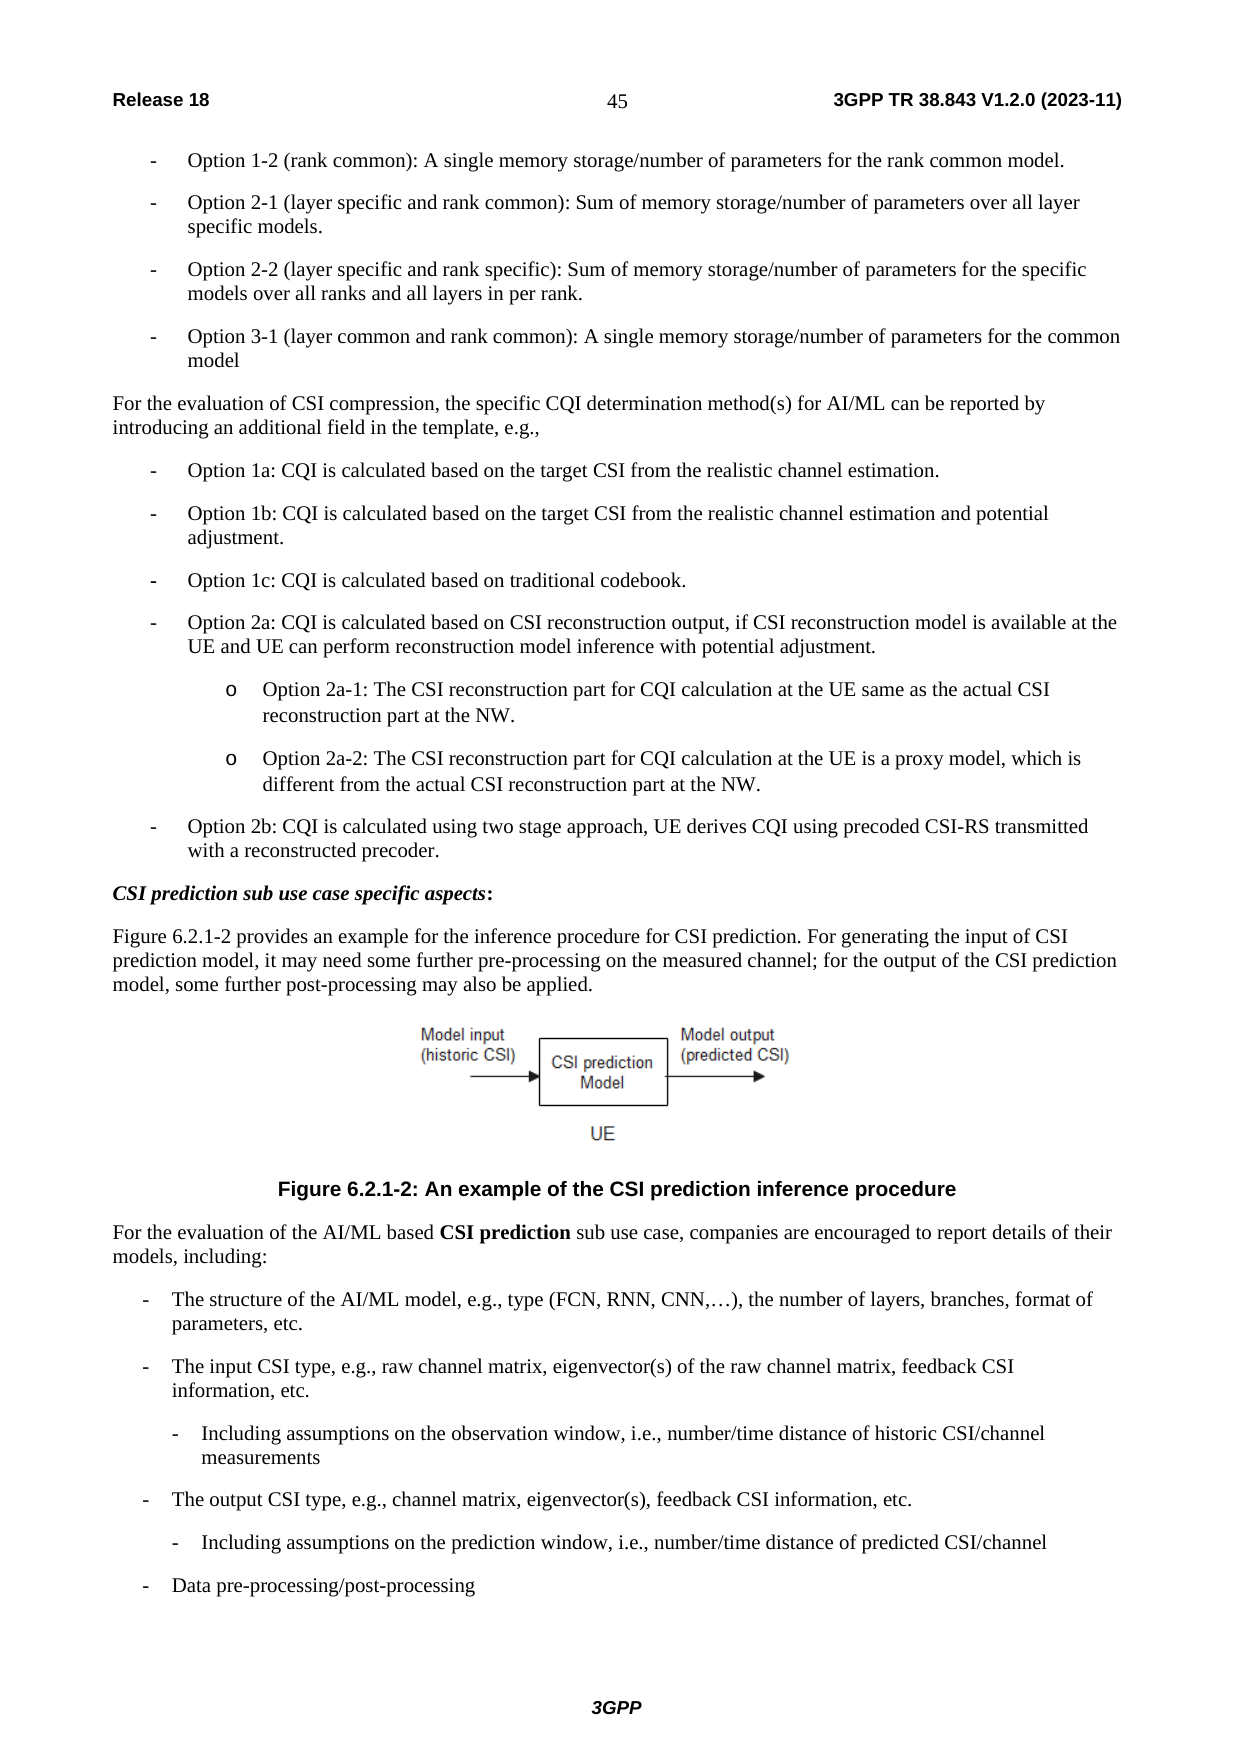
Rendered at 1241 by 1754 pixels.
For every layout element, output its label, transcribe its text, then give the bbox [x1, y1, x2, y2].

list Option 1b: CQI is calculated based on the target CSI from the realistic channel estimation and potential adjustment. [150, 501, 1122, 549]
text - The output CSI type, e.g., channel matrix, eigenvector(s), feedback CSI information, etc. [142, 1487, 1122, 1511]
text Figure 6.2.1-2: An example of the CSI prediction inference procedure [112, 1177, 1122, 1201]
text - Including assumptions on the prediction window, i.e., number/time distance of predicted CSI/channel [172, 1530, 1122, 1554]
text - Including assumptions on the observation window, i.e., number/time distance of historic CSI/channel measurements [172, 1421, 1122, 1469]
text Figure 6.2.1-2 provides an example for the inference procedure for CSI prediction. For generating the input of CSI prediction model, it may need some further pre-processing on the measured channel; for the output of the CSI prediction model, some further post-processing may also be applied. [112, 924, 1122, 996]
list Option 2a-1: The CSI reconstruction part for CQI calculation at the UE same as the actual CSI reconstruction part at the NW. [225, 677, 1122, 727]
text For the evaluation of the AI/ML based CSI prediction sub use case, companies are encouraged to report details of their models, including: [112, 1220, 1122, 1268]
list Option 3-1 (layer common and rank common): A single memory storage/number of parameters for the common model [150, 324, 1122, 372]
list Option 2-2 (layer specific and rank specific): Sum of memory storage/number of parameters for the specific models over all ranks and all layers in per rank. [150, 257, 1122, 305]
list Option 1a: CQI is calculated based on the target CSI from the realistic channel estimation. [150, 458, 1122, 482]
picture [416, 1015, 818, 1153]
list Option 2b: CQI is calculated using two stage approach, UE derives CQI using precoded CSI-RS transmitted with a reconstructed precoder. [150, 814, 1122, 862]
text - The structure of the AI/ML model, e.g., type (FCN, RNN, CNN,…), the number of layers, branches, format of parameters, etc. [142, 1287, 1122, 1335]
list Option 2a-2: The CSI reconstruction part for CQI calculation at the UE is a proxy model, which is different from the actual CSI reconstruction part at the NW. [225, 746, 1122, 796]
list Option 1-2 (rank common): A single memory storage/number of parameters for the rank common model. [150, 147, 1122, 172]
list Option 2a: CQI is calculated based on CSI reconstruction output, if CSI reconstruction model is available at the UE and UE can perform reconstruction model inference with potential adjustment. [150, 610, 1122, 658]
list Option 2-1 (layer specific and rank common): Sum of memory storage/number of parameters over all layer specific models. [150, 190, 1122, 238]
list Option 1c: CQI is calculated based on traditional codebook. [150, 567, 1122, 592]
text - The input CSI type, e.g., raw channel matrix, eigenvector(s) of the raw channel matrix, feedback CSI information, etc. [142, 1354, 1122, 1402]
text - Data pre-processing/post-processing [142, 1573, 1122, 1597]
text CSI prediction sub use case specific aspects: [112, 881, 1122, 905]
text For the evaluation of CSI compression, the specific CQI determination method(s) for AI/ML can be reported by introducing an additional field in the template, e.g., [112, 391, 1122, 439]
